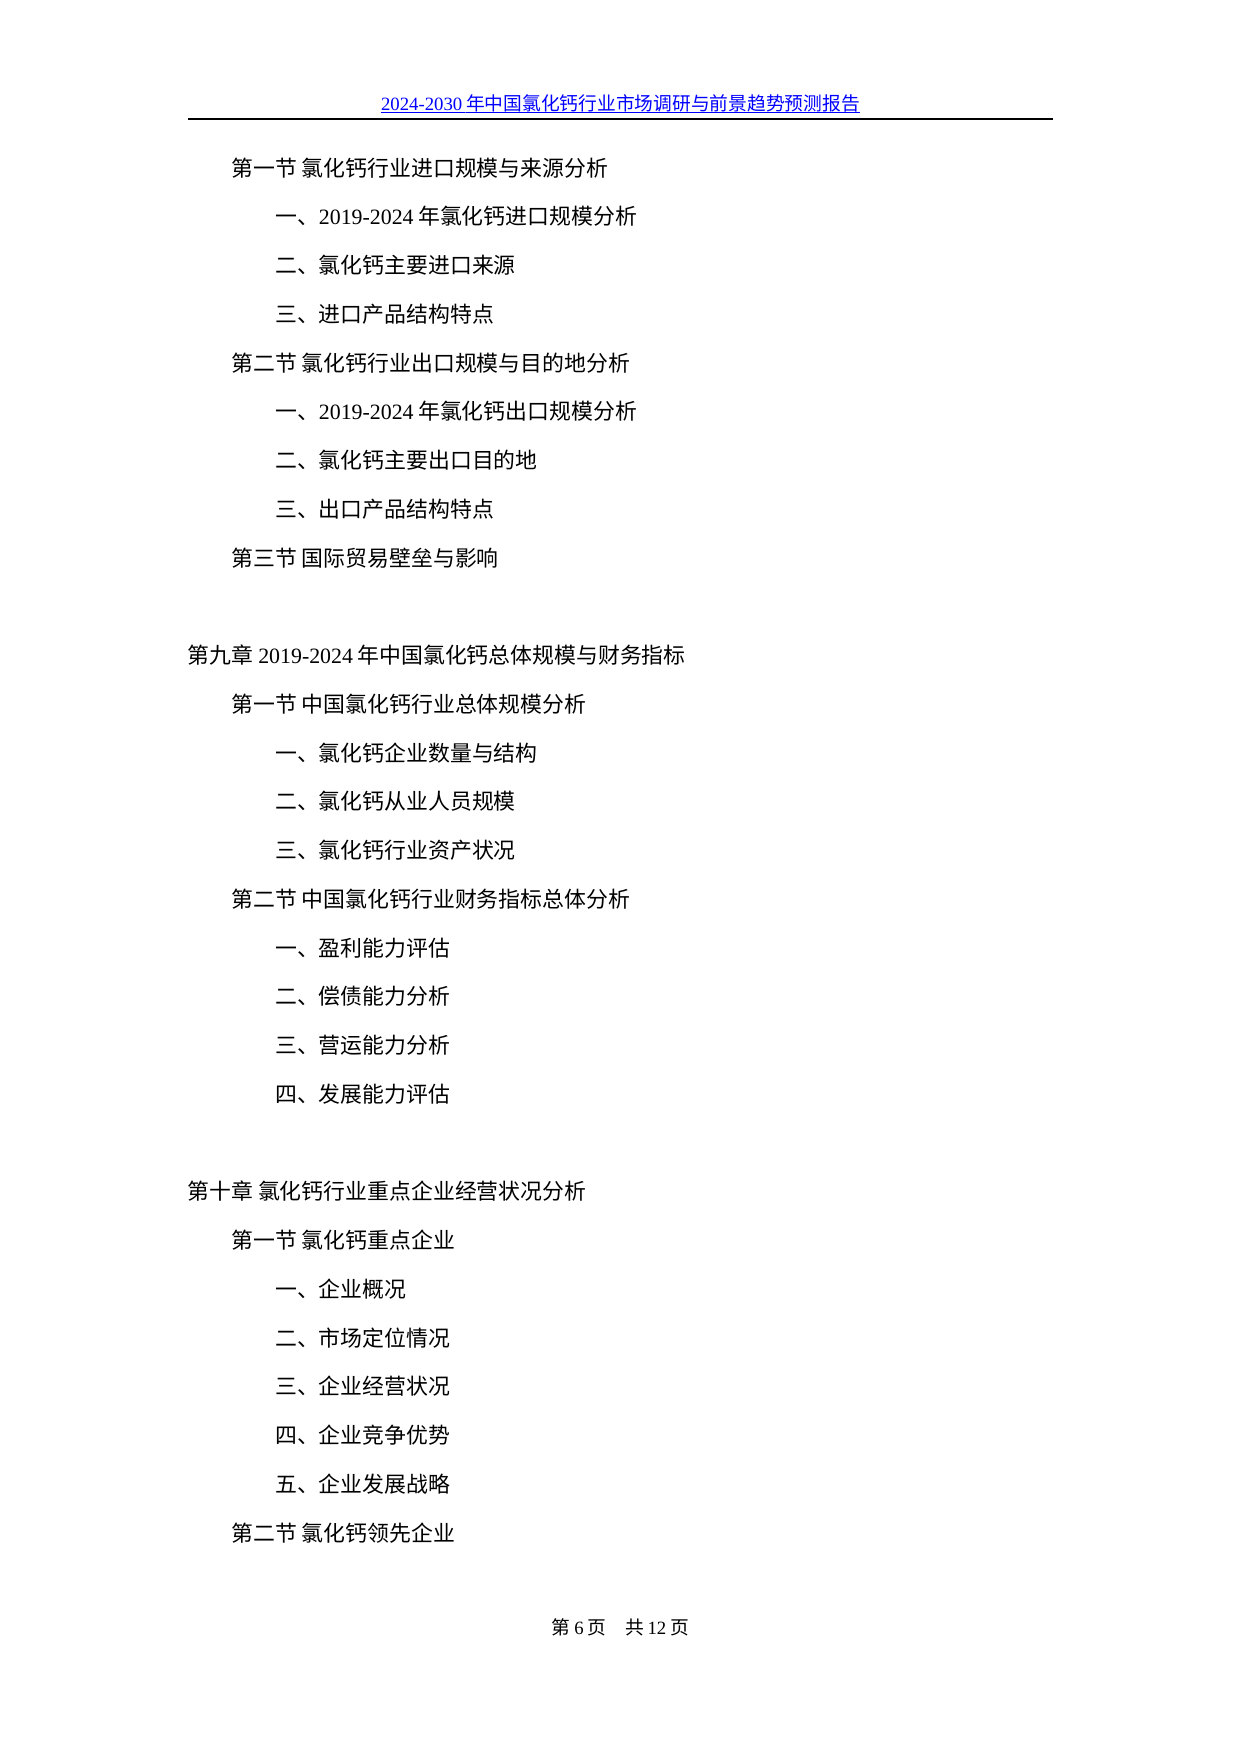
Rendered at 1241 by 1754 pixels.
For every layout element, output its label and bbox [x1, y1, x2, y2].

text [187, 150, 1053, 1548]
